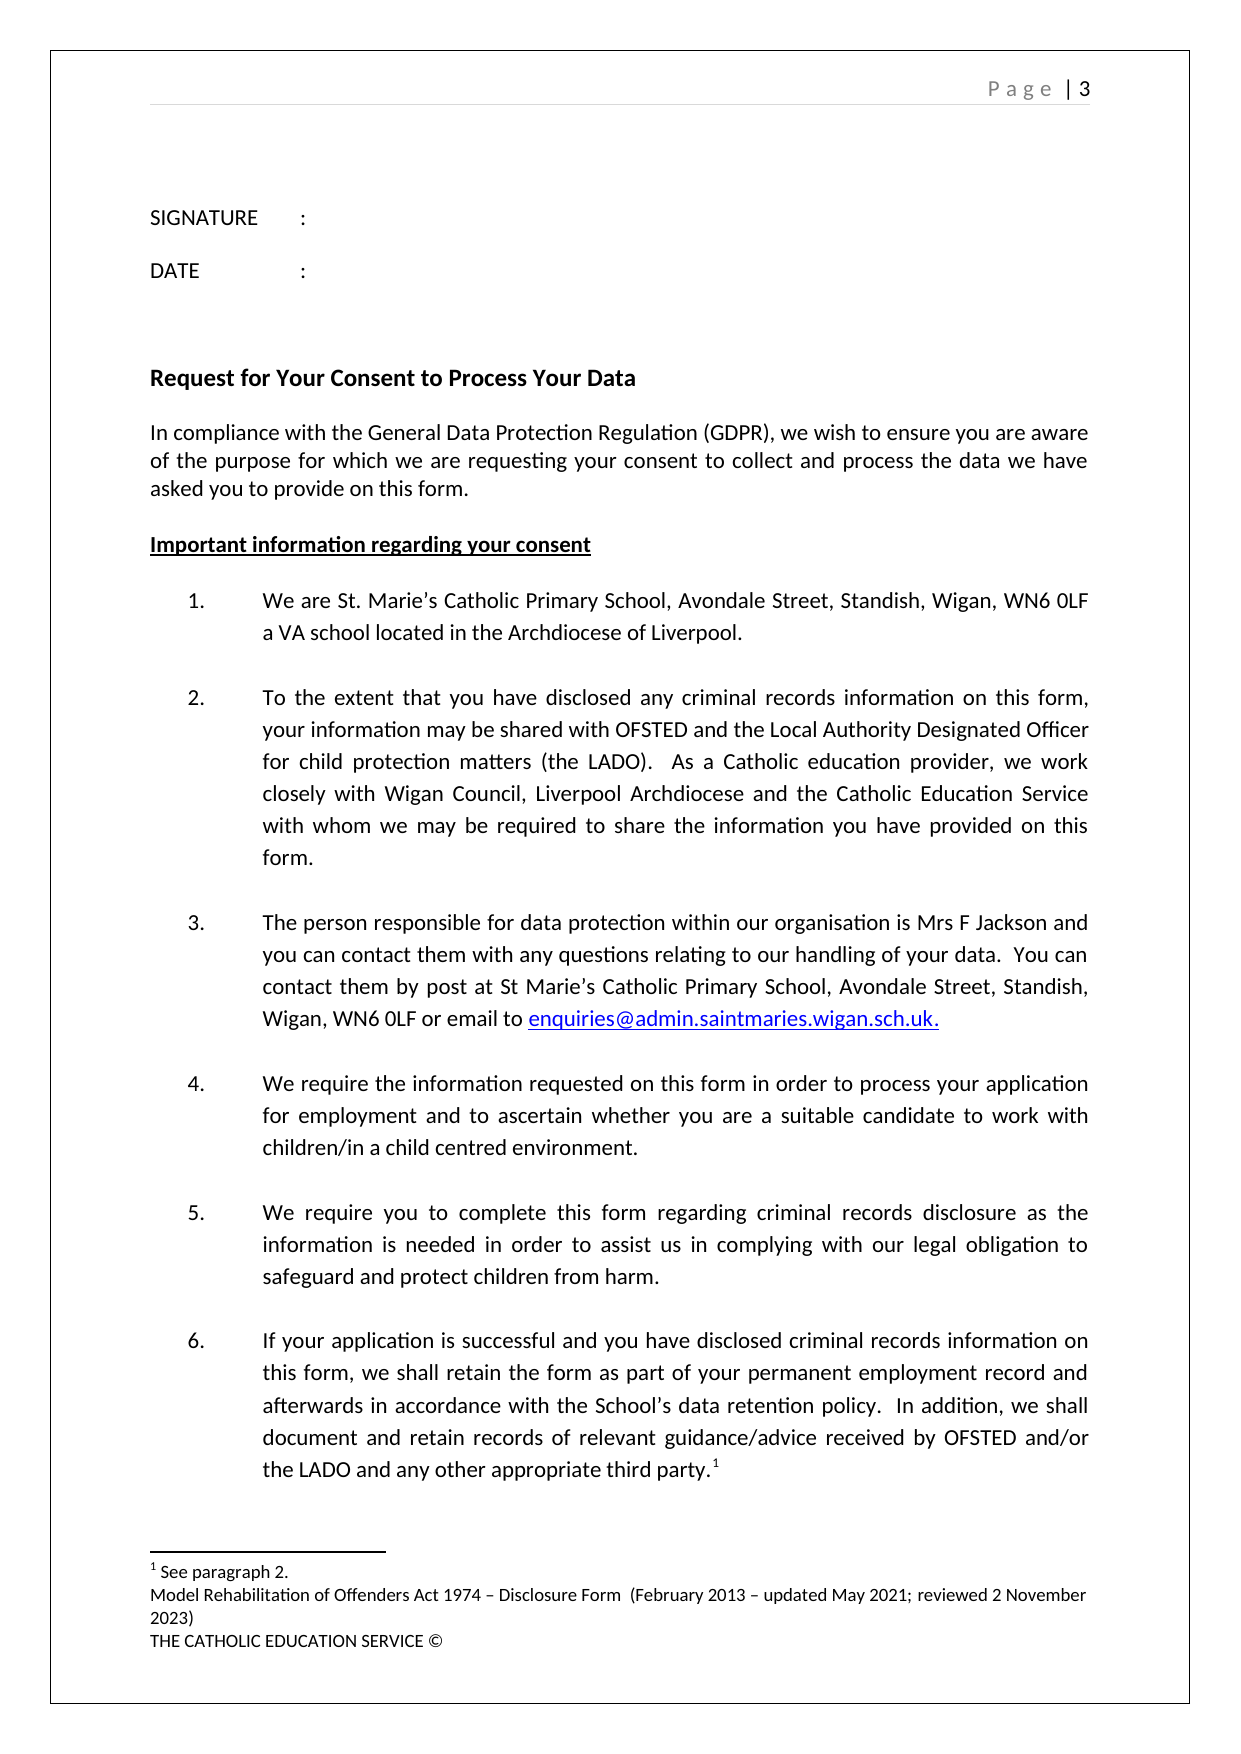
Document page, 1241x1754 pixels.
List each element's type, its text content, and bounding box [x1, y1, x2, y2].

list We require the information requested on this form in order to process your application for employment and to ascertain whether you are a suitable candidate to work with children/in a child centred environment. [187, 1069, 1090, 1161]
text SIGNATURE : [150, 203, 1090, 231]
text In compliance with the General Data Protection Regulation (GDPR), we wish to ensure you are aware of the purpose for which we are requesting your consent to collect and process the data we have asked you to provide on this form. [150, 418, 1090, 502]
text Important information regarding your consent [150, 530, 1090, 558]
list We are St. Marie’s Catholic Primary School, Avondale Street, Standish, Wigan, WN6 0LF a VA school located in the Archdiocese of Liverpool. [187, 586, 1090, 646]
text Request for Your Consent to Process Your Data [150, 362, 1090, 393]
text DATE : [150, 256, 1090, 284]
list We require you to complete this form regarding criminal records disclosure as the information is needed in order to assist us in complying with our legal obligation to safeguard and protect children from harm. [187, 1198, 1090, 1290]
list If your application is successful and you have disclosed criminal records information on this form, we shall retain the form as part of your permanent employment record and afterwards in accordance with the School’s data retention policy. In addition, we shall document and retain records of relevant guidance/advice received by OFSTED and/or the LADO and any other appropriate third party. [187, 1326, 1090, 1483]
list To the extent that you have disclosed any criminal records information on this form, your information may be shared with OFSTED and the Local Authority Designated Officer for child protection matters (the LADO). As a Catholic education provider, we work closely with Wigan Council, Liverpool Archdiocese and the Catholic Education Service with whom we may be required to share the information you have provided on this form. [187, 683, 1090, 872]
list The person responsible for data protection within our organisation is Mrs F Jackson and you can contact them with any questions relating to our handling of your data. You can contact them by post at St Marie’s Catholic Primary School, Avondale Street, Standish, Wigan, WN6 0LF or email to enquiries@admin.saintmaries.wigan.sch.uk. [187, 908, 1090, 1032]
